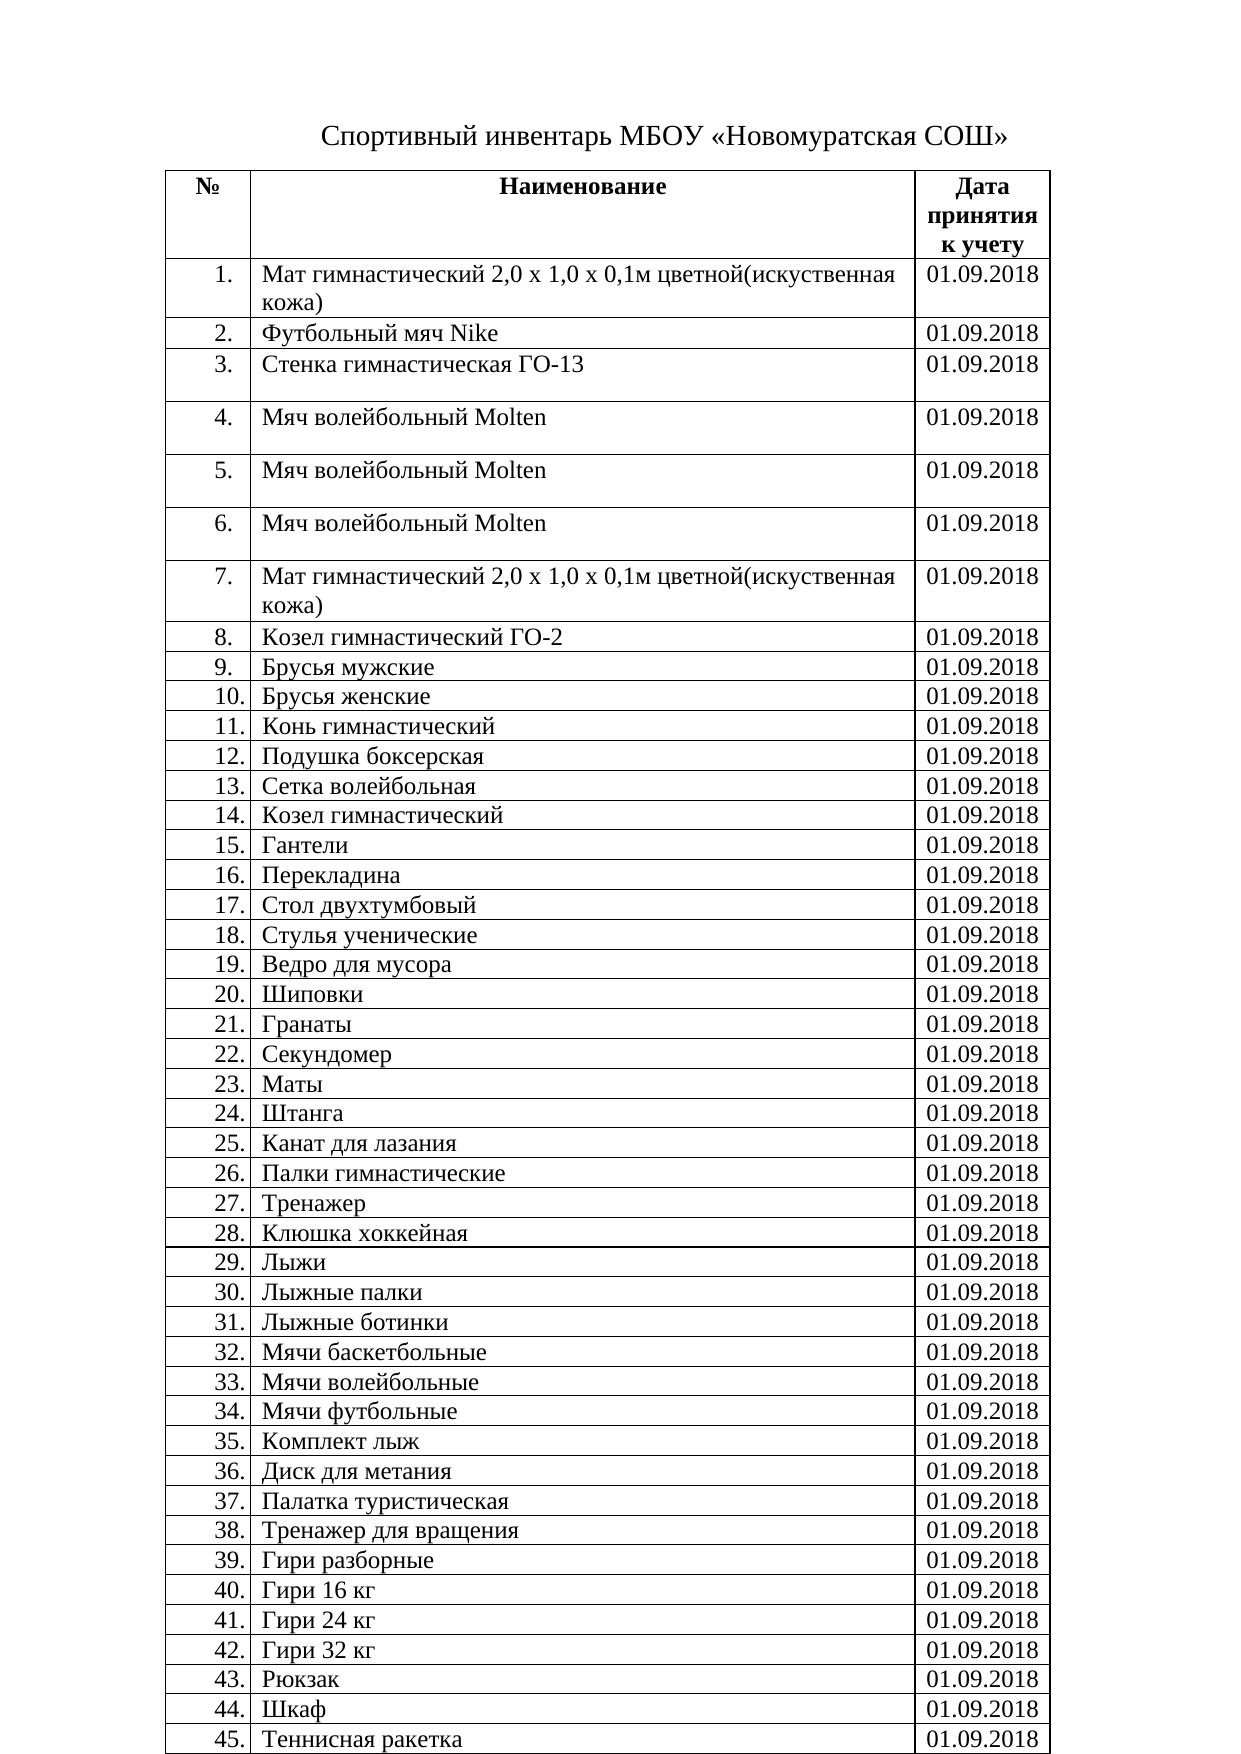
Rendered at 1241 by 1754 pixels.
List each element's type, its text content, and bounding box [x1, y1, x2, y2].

table_cell 01.09.2018 [916, 1367, 1049, 1395]
table_cell Лыжные палки [251, 1277, 914, 1306]
table_cell [166, 1069, 250, 1097]
table_cell Брусья мужские [251, 652, 914, 680]
table_cell Штанга [251, 1099, 914, 1127]
table_cell 01.09.2018 [916, 561, 1049, 621]
table_cell Комплект лыж [251, 1426, 914, 1455]
table_cell 01.09.2018 [916, 1605, 1049, 1634]
table_cell [166, 1605, 250, 1634]
table_cell [166, 1039, 250, 1068]
table_cell 01.09.2018 [916, 1545, 1049, 1574]
table_cell Мат гимнастический 2,0 х 1,0 х 0,1м цветной(искуственная кожа) [251, 259, 914, 317]
table_cell [166, 979, 250, 1008]
table_cell Ведро для мусора [251, 950, 914, 978]
table_cell Лыжи [251, 1248, 914, 1276]
table_header № [166, 171, 250, 258]
table_cell Стулья ученические [251, 920, 914, 948]
table_cell Конь гимнастический [251, 711, 914, 740]
table_cell [166, 1367, 250, 1395]
table_cell [166, 681, 250, 710]
table_cell 01.09.2018 [916, 1099, 1049, 1127]
table_cell Мячи волейбольные [251, 1367, 914, 1395]
table_cell 01.09.2018 [916, 1426, 1049, 1455]
table_cell [166, 950, 250, 978]
table_cell Рюкзак [251, 1665, 914, 1693]
table_cell 01.09.2018 [916, 1039, 1049, 1068]
table_cell 01.09.2018 [916, 455, 1049, 507]
table_cell [166, 259, 250, 317]
table_cell [166, 920, 250, 948]
table_cell Перекладина [251, 860, 914, 889]
table_cell Мяч волейбольный Molten [251, 402, 914, 454]
table_cell 01.09.2018 [916, 1635, 1049, 1663]
table_cell 01.09.2018 [916, 950, 1049, 978]
table_cell 01.09.2018 [916, 1337, 1049, 1366]
table_cell Мяч волейбольный Molten [251, 508, 914, 560]
table_cell [166, 349, 250, 401]
table_cell Подушка боксерская [251, 741, 914, 770]
table_cell 01.09.2018 [916, 622, 1049, 651]
table_cell [166, 1277, 250, 1306]
table_cell 01.09.2018 [916, 318, 1049, 348]
table_cell Козел гимнастический [251, 801, 914, 829]
table_cell 01.09.2018 [916, 741, 1049, 770]
table_cell 01.09.2018 [916, 402, 1049, 454]
table_cell Гантели [251, 830, 914, 859]
table_cell [166, 830, 250, 859]
table_cell 01.09.2018 [916, 1694, 1049, 1723]
table_cell Мячи футбольные [251, 1396, 914, 1425]
table_cell [166, 1516, 250, 1544]
table_cell Теннисная ракетка [251, 1724, 914, 1753]
table_cell 01.09.2018 [916, 1218, 1049, 1246]
table_cell 01.09.2018 [916, 920, 1049, 948]
table_cell Гири 32 кг [251, 1635, 914, 1663]
table_cell 01.09.2018 [916, 1516, 1049, 1544]
table_cell 01.09.2018 [916, 1724, 1049, 1753]
table_cell Шиповки [251, 979, 914, 1008]
table_cell [166, 771, 250, 799]
table_cell [166, 1128, 250, 1157]
table_cell [166, 1009, 250, 1038]
table_cell [166, 1099, 250, 1127]
table_cell [166, 561, 250, 621]
table_cell [166, 1158, 250, 1187]
table_cell Гири разборные [251, 1545, 914, 1574]
table_cell 01.09.2018 [916, 1277, 1049, 1306]
table_cell [166, 1426, 250, 1455]
table_cell Мат гимнастический 2,0 х 1,0 х 0,1м цветной(искуственная кожа) [251, 561, 914, 621]
table_cell [166, 741, 250, 770]
table_cell 01.09.2018 [916, 890, 1049, 919]
table_cell 01.09.2018 [916, 1009, 1049, 1038]
table_cell [166, 890, 250, 919]
table_cell Лыжные ботинки [251, 1307, 914, 1336]
table_cell 01.09.2018 [916, 830, 1049, 859]
table_cell Брусья женские [251, 681, 914, 710]
table_cell [166, 1396, 250, 1425]
table_cell Футбольный мяч Nike [251, 318, 914, 348]
table_cell 01.09.2018 [916, 652, 1049, 680]
table_cell 01.09.2018 [916, 1069, 1049, 1097]
table_cell 01.09.2018 [916, 1396, 1049, 1425]
table_cell Гранаты [251, 1009, 914, 1038]
table_cell [166, 1456, 250, 1485]
table_cell Козел гимнастический ГО-2 [251, 622, 914, 651]
table_cell [166, 1218, 250, 1246]
table_header Наименование [251, 171, 914, 258]
table_cell Стол двухтумбовый [251, 890, 914, 919]
table_cell 01.09.2018 [916, 860, 1049, 889]
table_header Дата принятия к учету [916, 171, 1049, 258]
table_cell 01.09.2018 [916, 349, 1049, 401]
table_cell Палатка туристическая [251, 1486, 914, 1514]
table_cell Секундомер [251, 1039, 914, 1068]
table_cell 01.09.2018 [916, 1158, 1049, 1187]
table_cell [166, 1486, 250, 1514]
table_cell Гири 24 кг [251, 1605, 914, 1634]
table_cell [166, 1724, 250, 1753]
table_cell [166, 860, 250, 889]
table_cell Шкаф [251, 1694, 914, 1723]
table_cell 01.09.2018 [916, 1665, 1049, 1693]
table_cell 01.09.2018 [916, 801, 1049, 829]
table_cell 01.09.2018 [916, 1248, 1049, 1276]
table_cell Тренажер для вращения [251, 1516, 914, 1544]
table_cell 01.09.2018 [916, 979, 1049, 1008]
table_cell Диск для метания [251, 1456, 914, 1485]
table_cell 01.09.2018 [916, 711, 1049, 740]
table_cell [166, 622, 250, 651]
table_cell [166, 455, 250, 507]
table_cell 01.09.2018 [916, 259, 1049, 317]
table_cell Гири 16 кг [251, 1575, 914, 1604]
table_cell [166, 1545, 250, 1574]
table_cell [166, 1337, 250, 1366]
table_cell Стенка гимнастическая ГО-13 [251, 349, 914, 401]
table_cell [166, 1307, 250, 1336]
table_cell Клюшка хоккейная [251, 1218, 914, 1246]
table_cell 01.09.2018 [916, 508, 1049, 560]
table_cell Мячи баскетбольные [251, 1337, 914, 1366]
table_cell 01.09.2018 [916, 1456, 1049, 1485]
table_cell Мяч волейбольный Molten [251, 455, 914, 507]
table_cell 01.09.2018 [916, 1575, 1049, 1604]
table_cell [166, 652, 250, 680]
table_cell Тренажер [251, 1188, 914, 1217]
table_cell Палки гимнастические [251, 1158, 914, 1187]
table_cell 01.09.2018 [916, 1307, 1049, 1336]
table_cell [166, 801, 250, 829]
table_cell [166, 318, 250, 348]
table_cell [166, 1635, 250, 1663]
table_cell 01.09.2018 [916, 1128, 1049, 1157]
table_cell [166, 1248, 250, 1276]
table_cell [166, 508, 250, 560]
table_cell [166, 711, 250, 740]
table_cell [166, 1188, 250, 1217]
table_cell 01.09.2018 [916, 771, 1049, 799]
text Спортивный инвентарь МБОУ «Новомуратская СОШ» [177, 118, 1152, 152]
table_cell Маты [251, 1069, 914, 1097]
table_cell [166, 1694, 250, 1723]
table_cell [166, 402, 250, 454]
table_cell Канат для лазания [251, 1128, 914, 1157]
table_cell [166, 1665, 250, 1693]
table_cell 01.09.2018 [916, 1188, 1049, 1217]
table_cell [166, 1575, 250, 1604]
table_cell 01.09.2018 [916, 1486, 1049, 1514]
table_cell Сетка волейбольная [251, 771, 914, 799]
table_cell 01.09.2018 [916, 681, 1049, 710]
